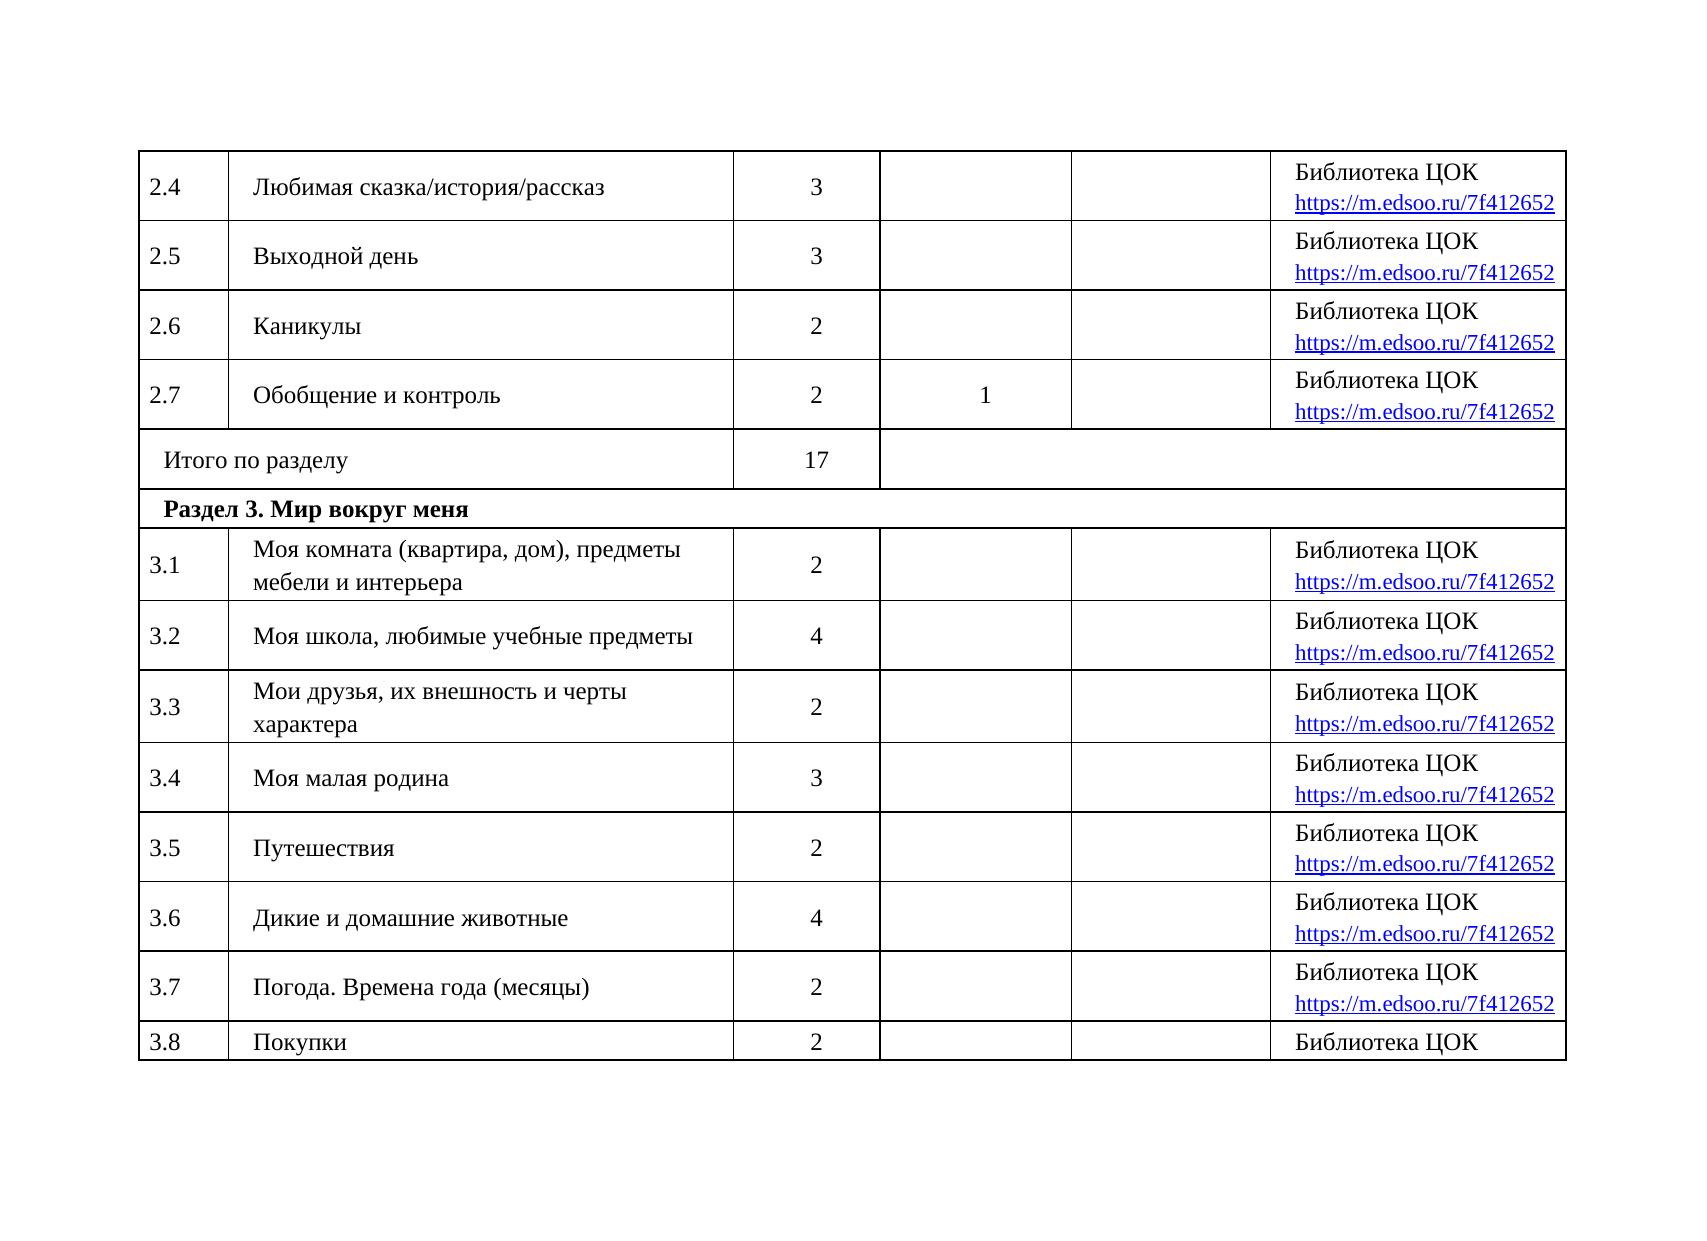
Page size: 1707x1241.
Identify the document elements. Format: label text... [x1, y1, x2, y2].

table_cell [1072, 529, 1270, 599]
table_cell Библиотека ЦОК https://m.edsoo.ru/7f412652 [1271, 671, 1565, 742]
table_cell Обобщение и контроль [229, 360, 733, 428]
table_cell [1072, 221, 1270, 289]
table_cell Мои друзья, их внешность и черты характера [229, 671, 733, 742]
table_cell Итого по разделу [140, 430, 733, 488]
table_cell 3 [734, 221, 879, 289]
table_cell 2 [734, 952, 879, 1020]
table_cell 2 [734, 360, 879, 428]
table_cell Раздел 3. Мир вокруг меня [140, 490, 1565, 527]
table_cell [881, 813, 1071, 881]
table_cell Покупки [229, 1022, 733, 1059]
table_cell Библиотека ЦОК https://m.edsoo.ru/7f412652 [1271, 601, 1565, 669]
table_cell [881, 882, 1071, 950]
table_cell [881, 291, 1071, 359]
table_cell 3 [734, 152, 879, 219]
table_cell [881, 1022, 1071, 1059]
table_cell Моя малая родина [229, 743, 733, 811]
table_cell 2 [734, 1022, 879, 1059]
table_cell [1072, 952, 1270, 1020]
table_cell 3 [734, 743, 879, 811]
table_cell [1072, 1022, 1270, 1059]
table_cell 2 [734, 529, 879, 599]
table_cell [1072, 882, 1270, 950]
table_cell 2 [734, 671, 879, 742]
table_cell Библиотека ЦОК https://m.edsoo.ru/7f412652 [1271, 360, 1565, 428]
table_cell 2.7 [140, 360, 228, 428]
table_cell [881, 430, 1565, 488]
table_cell Дикие и домашние животные [229, 882, 733, 950]
table_cell Каникулы [229, 291, 733, 359]
table_cell Библиотека ЦОК https://m.edsoo.ru/7f412652 [1271, 813, 1565, 881]
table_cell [1271, 152, 1565, 219]
table_cell 2.6 [140, 291, 228, 359]
table_cell [881, 671, 1071, 742]
table_cell 3.8 [140, 1022, 228, 1059]
table_cell 2 [734, 291, 879, 359]
table_cell Моя комната (квартира, дом), предметы мебели и интерьера [229, 529, 733, 599]
table_cell Библиотека ЦОК https://m.edsoo.ru/7f412652 [1271, 529, 1565, 599]
table_cell 3.3 [140, 671, 228, 742]
table_cell 2.4 [140, 152, 228, 219]
table_cell [1072, 360, 1270, 428]
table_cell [1271, 882, 1565, 950]
table_cell 17 [734, 430, 879, 488]
table_cell 2.5 [140, 221, 228, 289]
table_cell [881, 221, 1071, 289]
table_cell [1072, 671, 1270, 742]
table_cell [881, 601, 1071, 669]
table_cell 3.4 [140, 743, 228, 811]
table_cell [1271, 952, 1565, 1020]
table_cell 3.6 [140, 882, 228, 950]
table_cell [1072, 601, 1270, 669]
table_cell Погода. Времена года (месяцы) [229, 952, 733, 1020]
table_cell [881, 152, 1071, 219]
table_cell Библиотека ЦОК https://m.edsoo.ru/7f412652 [1271, 743, 1565, 811]
table_cell 3.2 [140, 601, 228, 669]
table_cell [881, 529, 1071, 599]
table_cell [1271, 1022, 1565, 1059]
table_cell Моя школа, любимые учебные предметы [229, 601, 733, 669]
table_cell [1271, 291, 1565, 359]
table_cell Любимая сказка/история/рассказ [229, 152, 733, 219]
table_cell 3.7 [140, 952, 228, 1020]
table_cell 4 [734, 601, 879, 669]
table_cell 1 [881, 360, 1071, 428]
table_cell 4 [734, 882, 879, 950]
table_cell [881, 952, 1071, 1020]
table_cell [1072, 152, 1270, 219]
table_cell Выходной день [229, 221, 733, 289]
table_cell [1271, 221, 1565, 289]
table_cell [881, 743, 1071, 811]
table_cell 3.1 [140, 529, 228, 599]
table_cell Путешествия [229, 813, 733, 881]
table_cell [1072, 813, 1270, 881]
table_cell [1072, 743, 1270, 811]
table_cell 3.5 [140, 813, 228, 881]
table_cell [1072, 291, 1270, 359]
table_cell 2 [734, 813, 879, 881]
